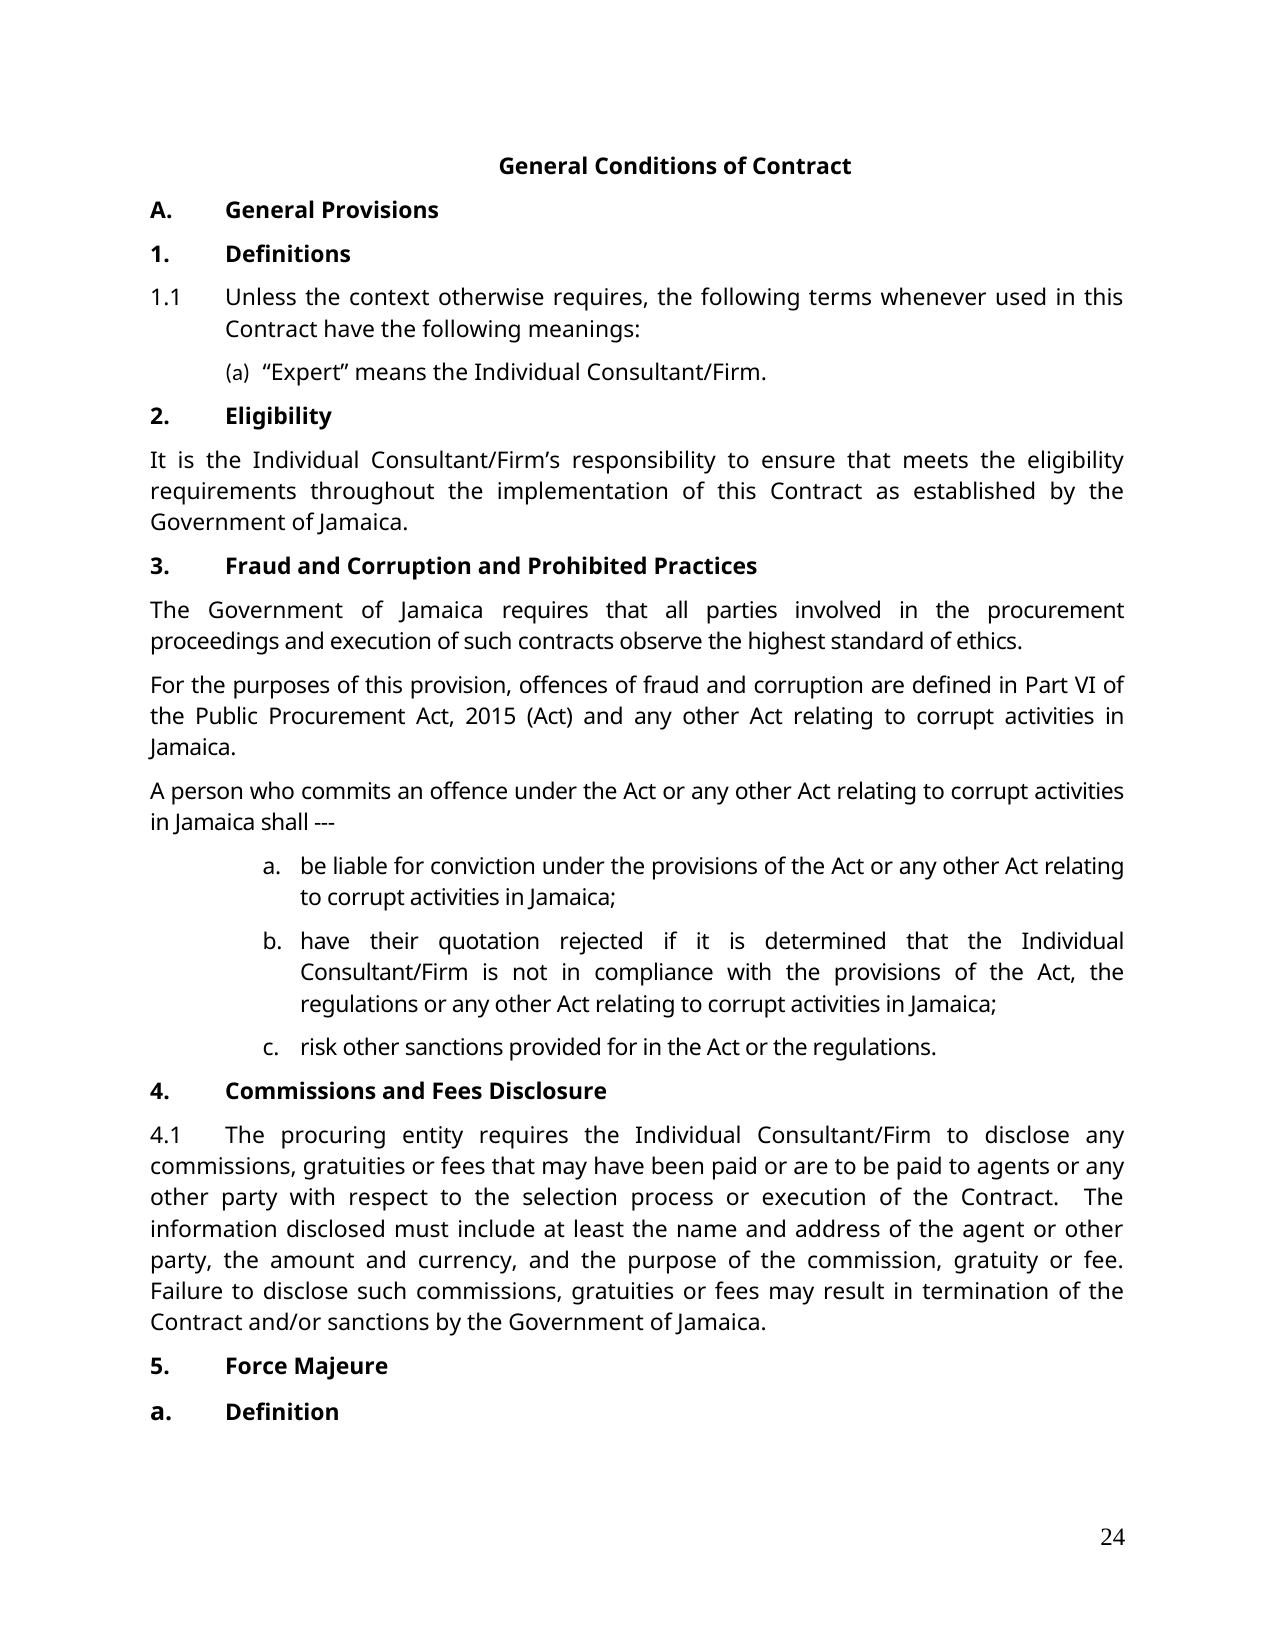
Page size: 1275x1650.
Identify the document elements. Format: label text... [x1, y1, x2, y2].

list risk other sanctions provided for in the Act or the regulations. [262, 1031, 1125, 1062]
text General Conditions of Contract [225, 150, 1125, 181]
list Force Majeure [150, 1350, 1125, 1381]
list Definition [150, 1394, 1125, 1428]
text For the purposes of this provision, offences of fraud and corruption are defined in Part VI of the Public Procurement Act, 2015 (Act) and any other Act relating to corrupt activities in Jamaica. [150, 669, 1125, 762]
text The Government of Jamaica requires that all parties involved in the procurement proceedings and execution of such contracts observe the highest standard of ethics. [150, 594, 1125, 656]
list Definitions [150, 237, 1125, 269]
list The procuring entity requires the Individual Consultant/Firm to disclose any commissions, gratuities or fees that may have been paid or are to be paid to agents or any other party with respect to the selection process or execution of the Contract. The information disclosed must include at least the name and address of the agent or other party, the amount and currency, and the purpose of the commission, gratuity or fee. Failure to disclose such commissions, gratuities or fees may result in termination of the Contract and/or sanctions by the Government of Jamaica. [150, 1119, 1125, 1337]
list Eligibility [150, 400, 1125, 431]
text A person who commits an offence under the Act or any other Act relating to corrupt activities in Jamaica shall --- [150, 775, 1125, 837]
list “Expert” means the Individual Consultant/Firm. [225, 356, 1125, 387]
text It is the Individual Consultant/Firm’s responsibility to ensure that meets the eligibility requirements throughout the implementation of this Contract as established by the Government of Jamaica. [150, 444, 1125, 537]
list Fraud and Corruption and Prohibited Practices [150, 550, 1125, 581]
list Unless the context otherwise requires, the following terms whenever used in this Contract have the following meanings: [150, 281, 1125, 344]
list have their quotation rejected if it is determined that the Individual Consultant/Firm is not in compliance with the provisions of the Act, the regulations or any other Act relating to corrupt activities in Jamaica; [262, 925, 1125, 1019]
list General Provisions [150, 194, 1125, 225]
list Commissions and Fees Disclosure [150, 1075, 1125, 1106]
list be liable for conviction under the provisions of the Act or any other Act relating to corrupt activities in Jamaica; [262, 850, 1125, 912]
